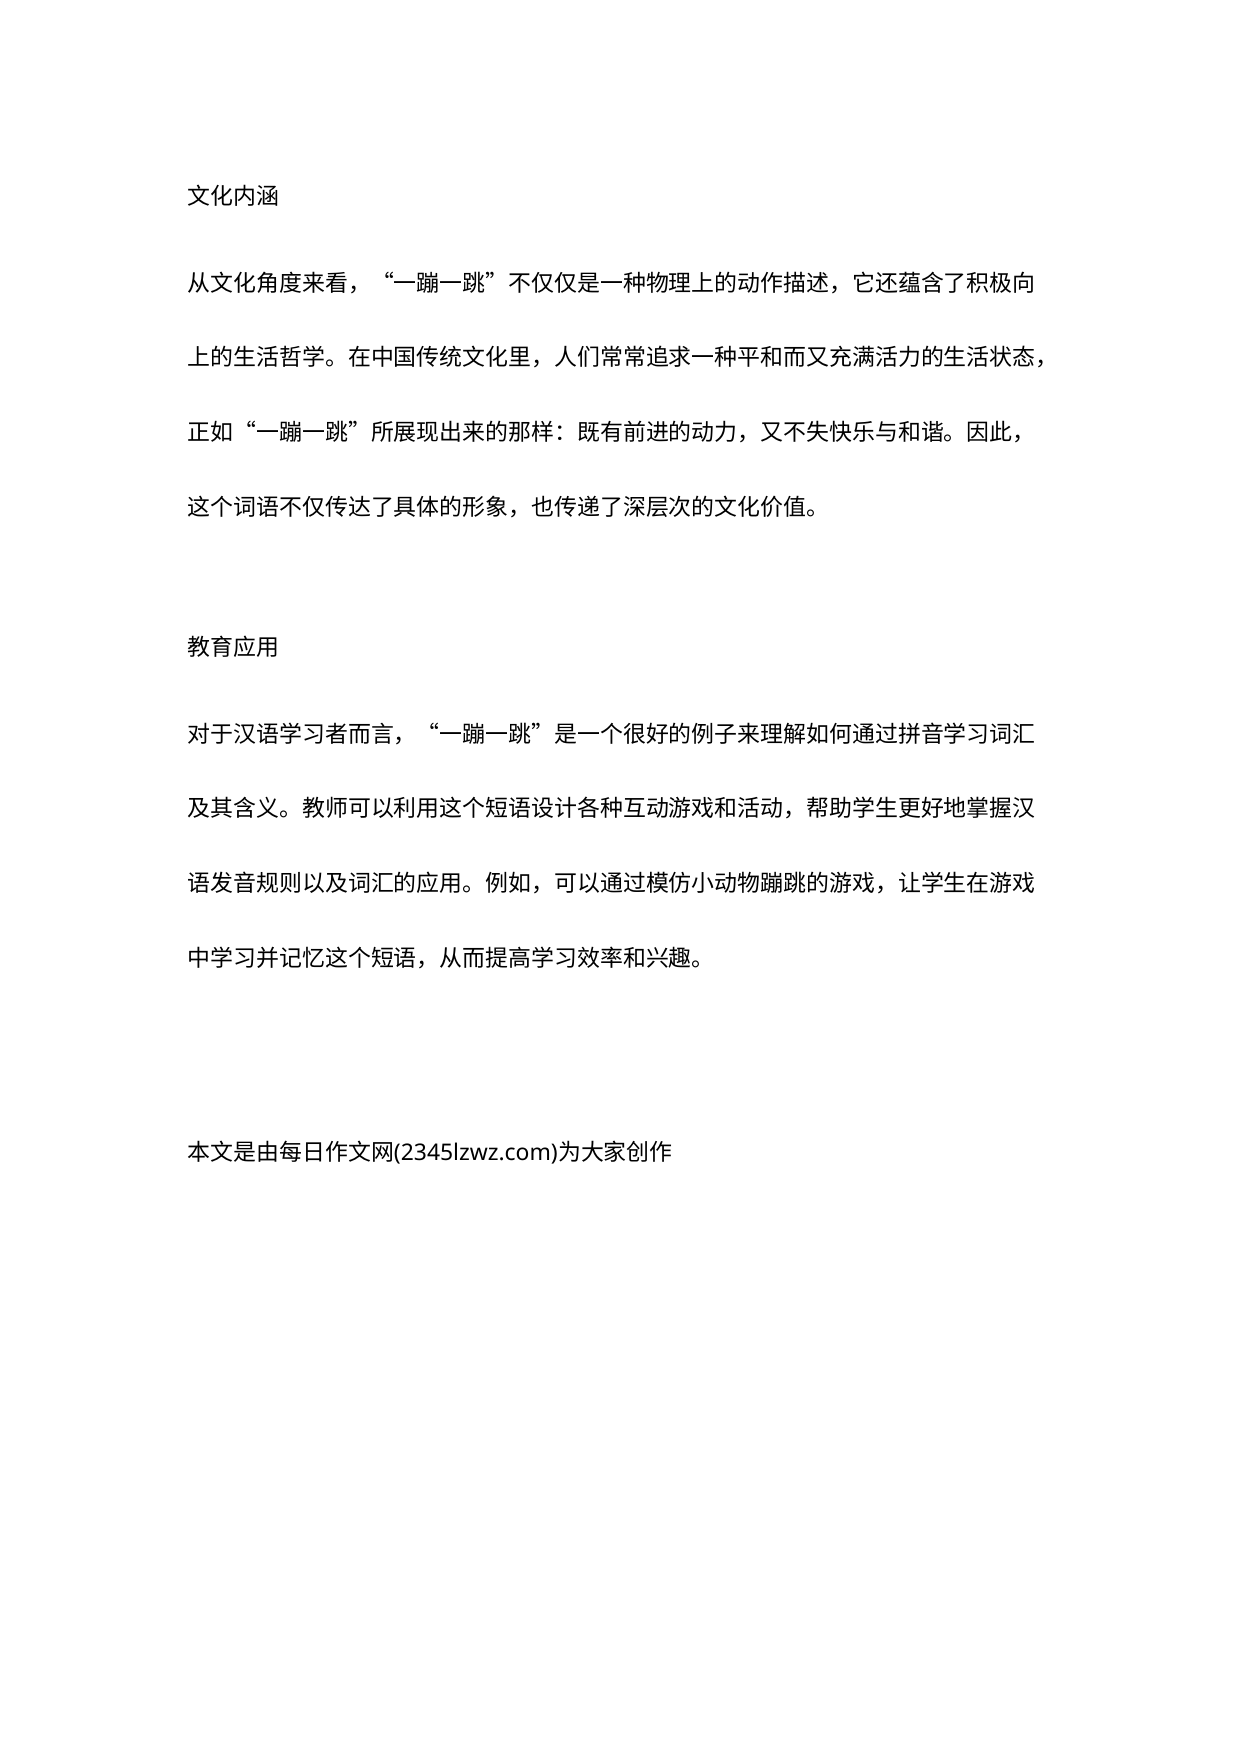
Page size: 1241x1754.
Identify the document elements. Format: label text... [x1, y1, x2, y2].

text 从文化角度来看，“一蹦一跳”不仅仅是一种物理上的动作描述，它还蕴含了积极向上的生活哲学。在中国传统文化里，人们常常追求一种平和而又充满活力的生活状态，正如“一蹦一跳”所展现出来的那样：既有前进的动力，又不失快乐与和谐。因此，这个词语不仅传达了具体的形象，也传递了深层次的文化价值。 [187, 248, 1053, 538]
text 对于汉语学习者而言，“一蹦一跳”是一个很好的例子来理解如何通过拼音学习词汇及其含义。教师可以利用这个短语设计各种互动游戏和活动，帮助学生更好地掌握汉语发音规则以及词汇的应用。例如，可以通过模仿小动物蹦跳的游戏，让学生在游戏中学习并记忆这个短语，从而提高学习效率和兴趣。 [187, 699, 1053, 989]
text 教育应用 [187, 613, 1053, 678]
text 文化内涵 [187, 162, 1053, 227]
text 本文是由每日作文网(2345lzwz.com)为大家创作 [187, 1118, 1053, 1183]
